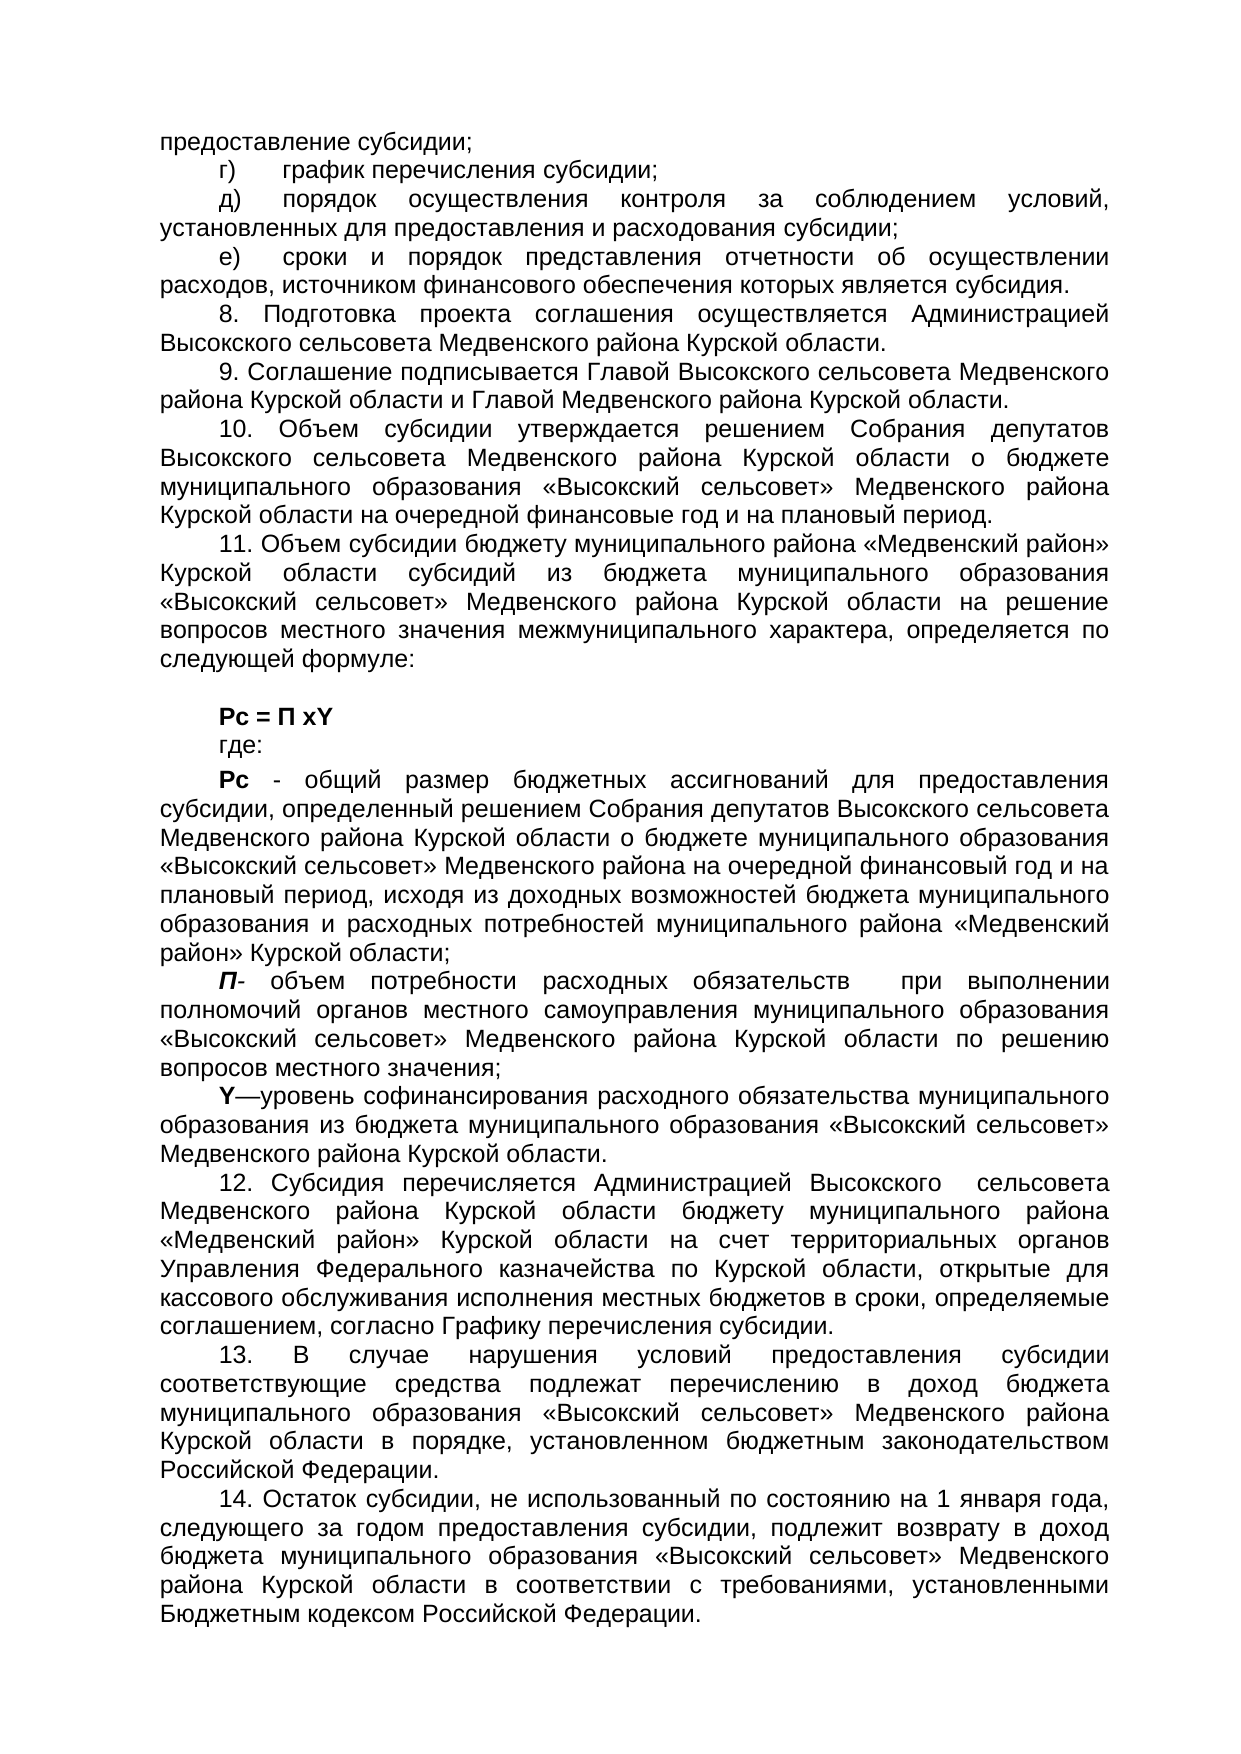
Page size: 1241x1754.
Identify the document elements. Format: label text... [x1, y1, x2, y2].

text Рс = П xY [159, 702, 1110, 730]
text 11. Объем субсидии бюджету муниципального района «Медвенский район» Курской области субсидий из бюджета муниципального образования «Высокский сельсовет» Медвенского района Курской области на решение вопросов местного значения межмуниципального характера, определяется по следующей формуле: [159, 529, 1110, 673]
text Рс - общий размер бюджетных ассигнований для предоставления субсидии, определенный решением Собрания депутатов Высокского сельсовета Медвенского района Курской области о бюджете муниципального образования «Высокский сельсовет» Медвенского района на очередной финансовый год и на плановый период, исходя из доходных возможностей бюджета муниципального образования и расходных потребностей муниципального района «Медвенский район» Курской области; [159, 765, 1110, 966]
text 14. Остаток субсидии, не использованный по состоянию на 1 января года, следующего за годом предоставления субсидии, подлежит возврату в доход бюджета муниципального образования «Высокский сельсовет» Медвенского района Курской области в соответствии с требованиями, установленными Бюджетным кодексом Российской Федерации. [159, 1484, 1110, 1627]
text 13. В случае нарушения условий предоставления субсидии соответствующие средства подлежат перечислению в доход бюджета муниципального образования «Высокский сельсовет» Медвенского района Курской области в порядке, установленном бюджетным законодательством Российской Федерации. [159, 1340, 1110, 1484]
text 9. Соглашение подписывается Главой Высокского сельсовета Медвенского района Курской области и Главой Медвенского района Курской области. [159, 357, 1110, 414]
text д) порядок осуществления контроля за соблюдением условий, установленных для предоставления и расходования субсидии; [159, 184, 1110, 242]
text П- объем потребности расходных обязательств при выполнении полномочий органов местного самоуправления муниципального образования «Высокский сельсовет» Медвенского района Курской области по решению вопросов местного значения; [159, 966, 1110, 1081]
text где: [159, 730, 1110, 759]
text е) сроки и порядок представления отчетности об осуществлении расходов, источником финансового обеспечения которых является субсидия. [159, 242, 1110, 299]
text 8. Подготовка проекта соглашения осуществляется Администрацией Высокского сельсовета Медвенского района Курской области. [159, 299, 1110, 357]
text Y—уровень софинансирования расходного обязательства муниципального образования из бюджета муниципального образования «Высокский сельсовет» Медвенского района Курской области. [159, 1081, 1110, 1167]
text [159, 127, 1110, 155]
text 10. Объем субсидии утверждается решением Собрания депутатов Высокского сельсовета Медвенского района Курской области о бюджете муниципального образования «Высокский сельсовет» Медвенского района Курской области на очередной финансовые год и на плановый период. [159, 414, 1110, 529]
text 12. Субсидия перечисляется Администрацией Высокского сельсовета Медвенского района Курской области бюджету муниципального района «Медвенский район» Курской области на счет территориальных органов Управления Федерального казначейства по Курской области, открытые для кассового обслуживания исполнения местных бюджетов в сроки, определяемые соглашением, согласно Графику перечисления субсидии. [159, 1167, 1110, 1340]
text г) график перечисления субсидии; [159, 155, 1110, 184]
